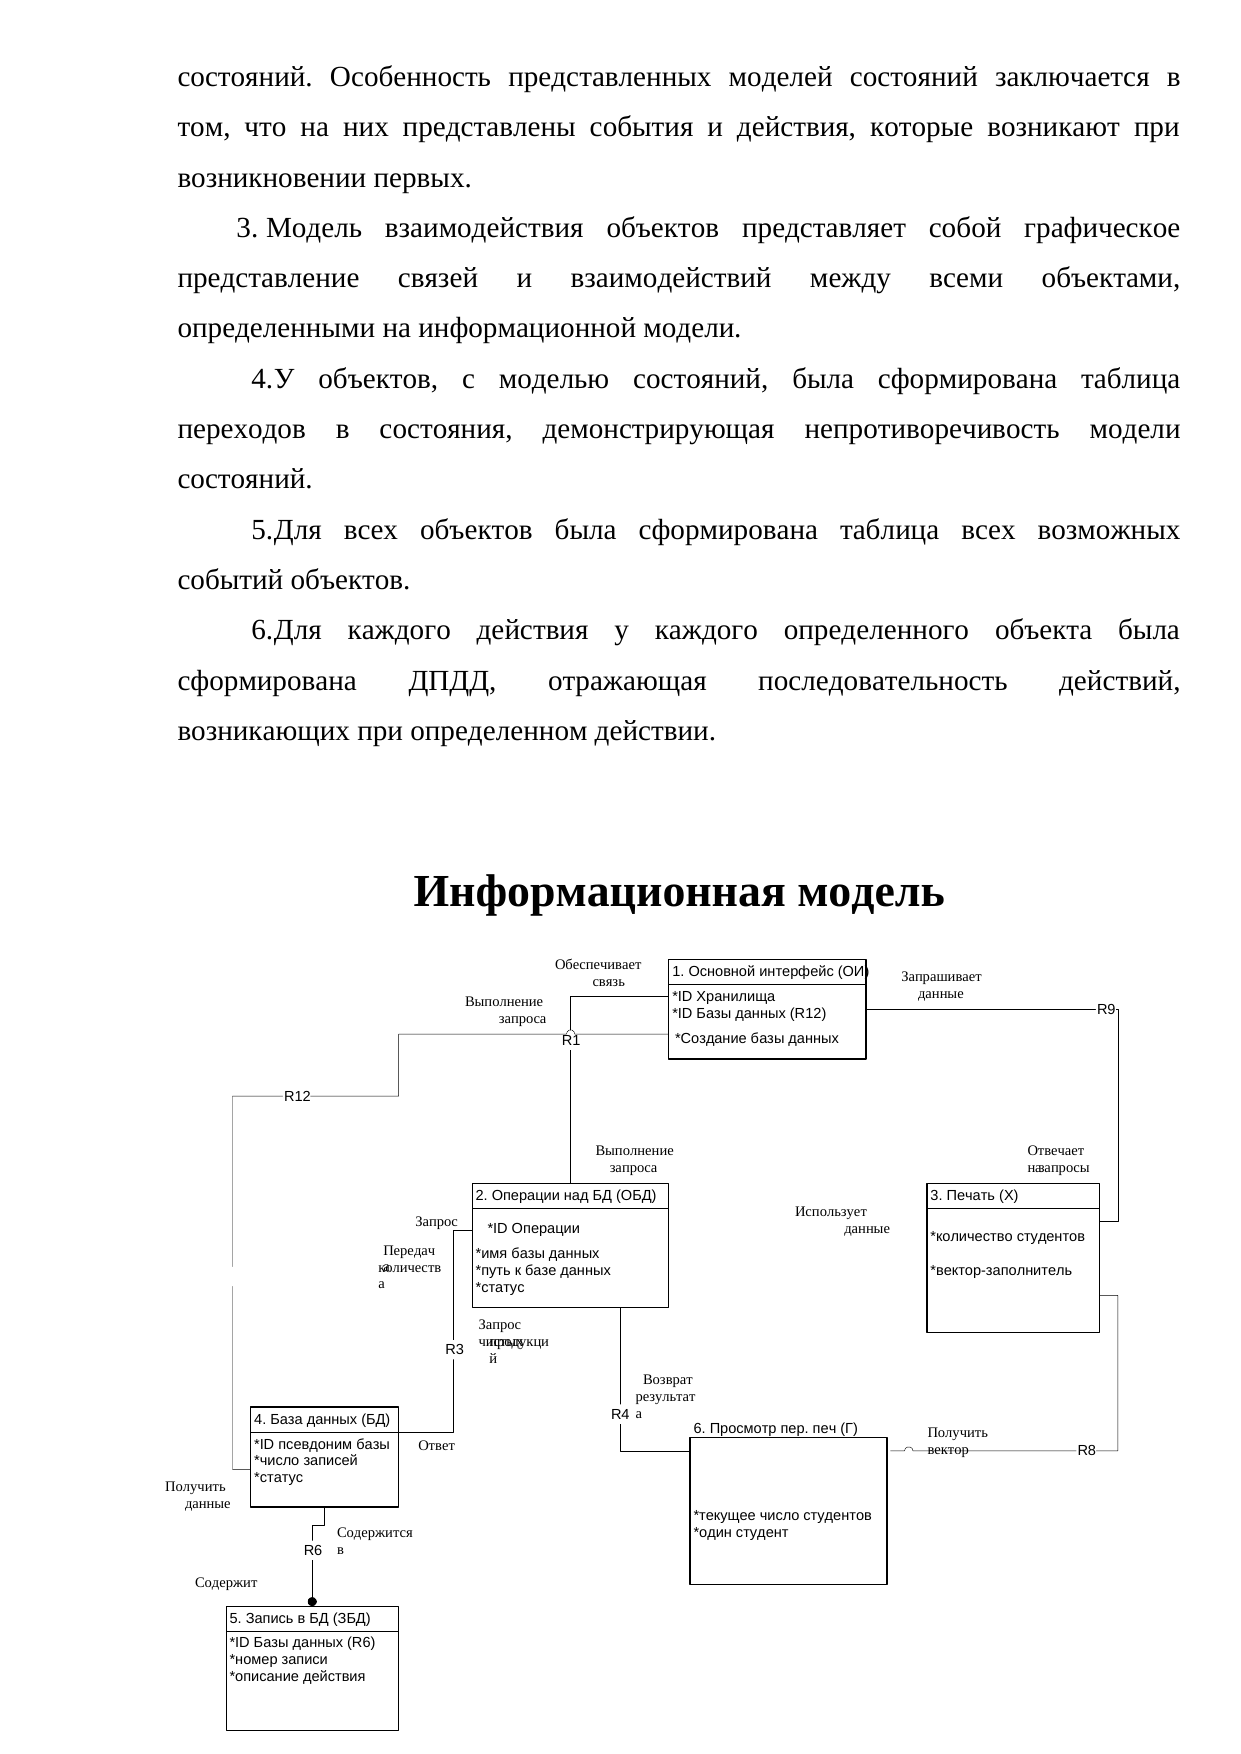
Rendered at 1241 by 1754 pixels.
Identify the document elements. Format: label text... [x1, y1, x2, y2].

list Для каждого действия у каждого определенного объекта была сформирована ДПДД, отражающая последовательность действий, возникающих при определенном действии. [177, 612, 1181, 747]
text Информационная модель [177, 864, 1181, 917]
list У объектов, с моделью состояний, была сформирована таблица переходов в состояния, демонстрирующая непротиворечивость модели состояний. [177, 361, 1181, 495]
list Модель взаимодействия объектов представляет собой графическое представление связей и взаимодействий между всеми объектами, определенными на информационной модели. [177, 210, 1181, 344]
list Для всех объектов была сформирована таблица всех возможных событий объектов. [177, 512, 1181, 596]
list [177, 59, 1181, 193]
